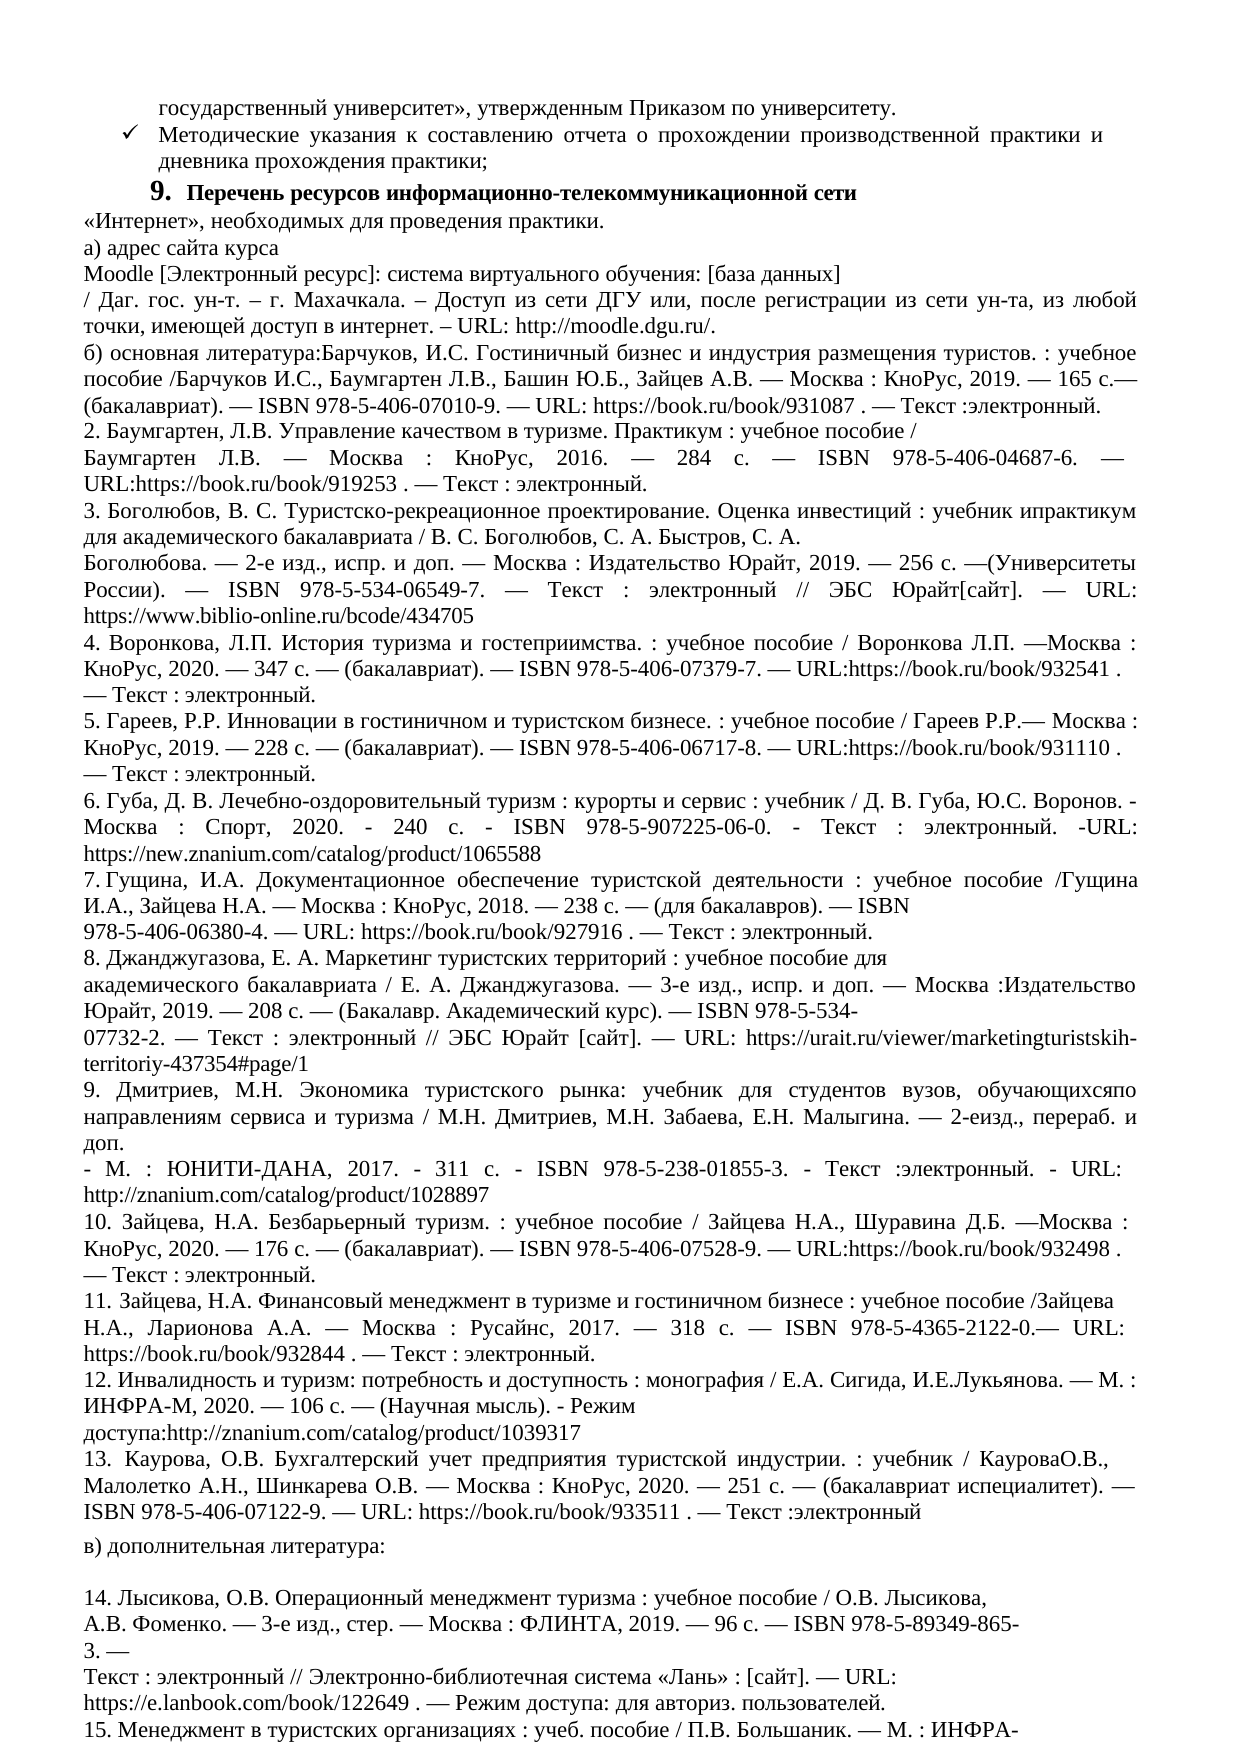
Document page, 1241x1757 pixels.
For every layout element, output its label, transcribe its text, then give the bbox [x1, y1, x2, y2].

text Moodle [Электронный ресурс]: система виртуального обучения: [база данных] [83, 260, 1211, 286]
list Боголюбов, В. С. Туристско-рекреационное проектирование. Оценка инвестиций : учебник ипрактикум для академического бакалавриата / В. С. Боголюбов, С. А. Быстров, С. А. [83, 497, 1138, 549]
list Текст : электронный. [83, 681, 1211, 707]
list Зайцева, Н.А. Финансовый менеджмент в туризме и гостиничном бизнесе : учебное пособие /Зайцева Н.А., Ларионова А.А. — Москва : Русайнс, 2017. — 318 с. — ISBN 978-5-4365-2122-0.— URL: [83, 1287, 1130, 1340]
text государственный университет», утвержденным Приказом по университету. [158, 94, 1211, 121]
text http://znanium.com/catalog/product/1028897 [83, 1182, 1211, 1208]
list Лысикова, О.В. Операционный менеджмент туризма : учебное пособие / О.В. Лысикова, А.В. Фоменко. — 3-е изд., стер. — Москва : ФЛИНТА, 2019. — 96 с. — ISBN 978-5-89349-865-3. — [83, 1584, 1033, 1663]
text Баумгартен Л.В. — Москва : КноРус, 2016. — 284 с. — ISBN 978-5-406-04687-6. — [83, 444, 1211, 471]
list Баумгартен, Л.В. Управление качеством в туризме. Практикум : учебное пособие / [83, 418, 1211, 444]
list Губа, Д. В. Лечебно-оздоровительный туризм : курорты и сервис : учебник / Д. В. Губа, Ю.С. Воронов. - Москва : Спорт, 2020. - 240 с. - ISBN 978-5-907225-06-0. - Текст : электронный. -URL: https://new.znanium.com/catalog/product/1065588 [83, 787, 1139, 866]
text б) основная литература:Барчуков, И.С. Гостиничный бизнес и индустрия размещения туристов. : учебное пособие /Барчуков И.С., Баумгартен Л.В., Башин Ю.Б., Зайцев А.В. — Москва : КноРус, 2019. — 165 с.— (бакалавриат). — ISBN 978-5-406-07010-9. — URL: https://book.ru/book/931087 . — Текст :электронный. [83, 339, 1139, 418]
list Инвалидность и туризм: потребность и доступность : монография / Е.А. Сигида, И.Е.Лукьянова. — М. : ИНФРА-М, 2020. — 106 с. — (Научная мысль). - Режим доступа:http://znanium.com/catalog/product/1039317 [83, 1366, 1138, 1445]
list Методические указания к составлению отчета о прохождении производственной практики и дневника прохождения практики; [121, 121, 1138, 173]
text https://book.ru/book/932844 . — Текст : электронный. [83, 1340, 1211, 1366]
subtitle Перечень ресурсов информационно-телекоммуникационной сети [150, 173, 1211, 207]
text 978-5-406-06380-4. — URL: https://book.ru/book/927916 . — Текст : электронный. [83, 919, 1211, 945]
list Текст : электронный. [83, 760, 1211, 787]
text Текст : электронный // Электронно-библиотечная система «Лань» : [сайт]. — URL: https://e.lanbook.com/book/122649 . — Режим доступа: для авториз. пользователей. [83, 1663, 1211, 1716]
list Каурова, О.В. Бухгалтерский учет предприятия туристской индустрии. : учебник / КауроваО.В., Малолетко А.Н., Шинкарева О.В. — Москва : КноРус, 2020. — 251 с. — (бакалавриат испециалитет). — [83, 1445, 1138, 1498]
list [83, 1716, 1041, 1742]
text URL:https://book.ru/book/919253 . — Текст : электронный. [83, 471, 1211, 497]
list Джанджугазова, Е. А. Маркетинг туристских территорий : учебное пособие для [83, 945, 1211, 971]
list Гареев, Р.Р. Инновации в гостиничном и туристском бизнесе. : учебное пособие / Гареев Р.Р.— Москва : КноРус, 2019. — 228 с. — (бакалавриат). — ISBN 978-5-406-06717-8. — URL:https://book.ru/book/931110 . [83, 707, 1138, 760]
text ISBN 978-5-406-07122-9. — URL: https://book.ru/book/933511 . — Текст :электронный в) дополнительная литература: [83, 1498, 934, 1558]
list Зайцева, Н.А. Безбарьерный туризм. : учебное пособие / Зайцева Н.А., Шуравина Д.Б. —Москва : КноРус, 2020. — 176 с. — (бакалавриат). — ISBN 978-5-406-07528-9. — URL:https://book.ru/book/932498 . [83, 1208, 1133, 1261]
text 07732-2. — Текст : электронный // ЭБС Юрайт [сайт]. — URL: https://urait.ru/viewer/marketingturistskih- territoriy-437354#page/1 [83, 1024, 1138, 1077]
text / Даг. гос. ун-т. – г. Махачкала. – Доступ из сети ДГУ или, после регистрации из сети ун-та, из любой точки, имеющей доступ в интернет. – URL: http://moodle.dgu.ru/. [83, 286, 1138, 339]
text «Интернет», необходимых для проведения практики. а) адрес сайта курса [83, 207, 614, 260]
text академического бакалавриата / Е. А. Джанджугазова. — 3-е изд., испр. и доп. — Москва :Издательство Юрайт, 2019. — 208 с. — (Бакалавр. Академический курс). — ISBN 978-5-534- [83, 971, 1138, 1024]
list Гущина, И.А. Документационное обеспечение туристской деятельности : учебное пособие /Гущина И.А., Зайцева Н.А. — Москва : КноРус, 2018. — 238 с. — (для бакалавров). — ISBN [83, 866, 1138, 919]
text Боголюбова. — 2-е изд., испр. и доп. — Москва : Издательство Юрайт, 2019. — 256 с. —(Университеты России). — ISBN 978-5-534-06549-7. — Текст : электронный // ЭБС Юрайт[сайт]. — URL: https://www.biblio-online.ru/bcode/434705 [83, 549, 1139, 628]
list Воронкова, Л.П. История туризма и гостеприимства. : учебное пособие / Воронкова Л.П. —Москва : КноРус, 2020. — 347 с. — (бакалавриат). — ISBN 978-5-406-07379-7. — URL:https://book.ru/book/932541 . [83, 628, 1138, 681]
list Текст : электронный. [83, 1261, 1211, 1287]
list Дмитриев, М.Н. Экономика туристского рынка: учебник для студентов вузов, обучающихсяпо направлениям сервиса и туризма / М.Н. Дмитриев, М.Н. Забаева, Е.Н. Малыгина. — 2-еизд., перераб. и доп. [83, 1077, 1138, 1156]
text - М. : ЮНИТИ-ДАНА, 2017. - 311 с. - ISBN 978-5-238-01855-3. - Текст :электронный. - URL: [83, 1156, 1211, 1182]
